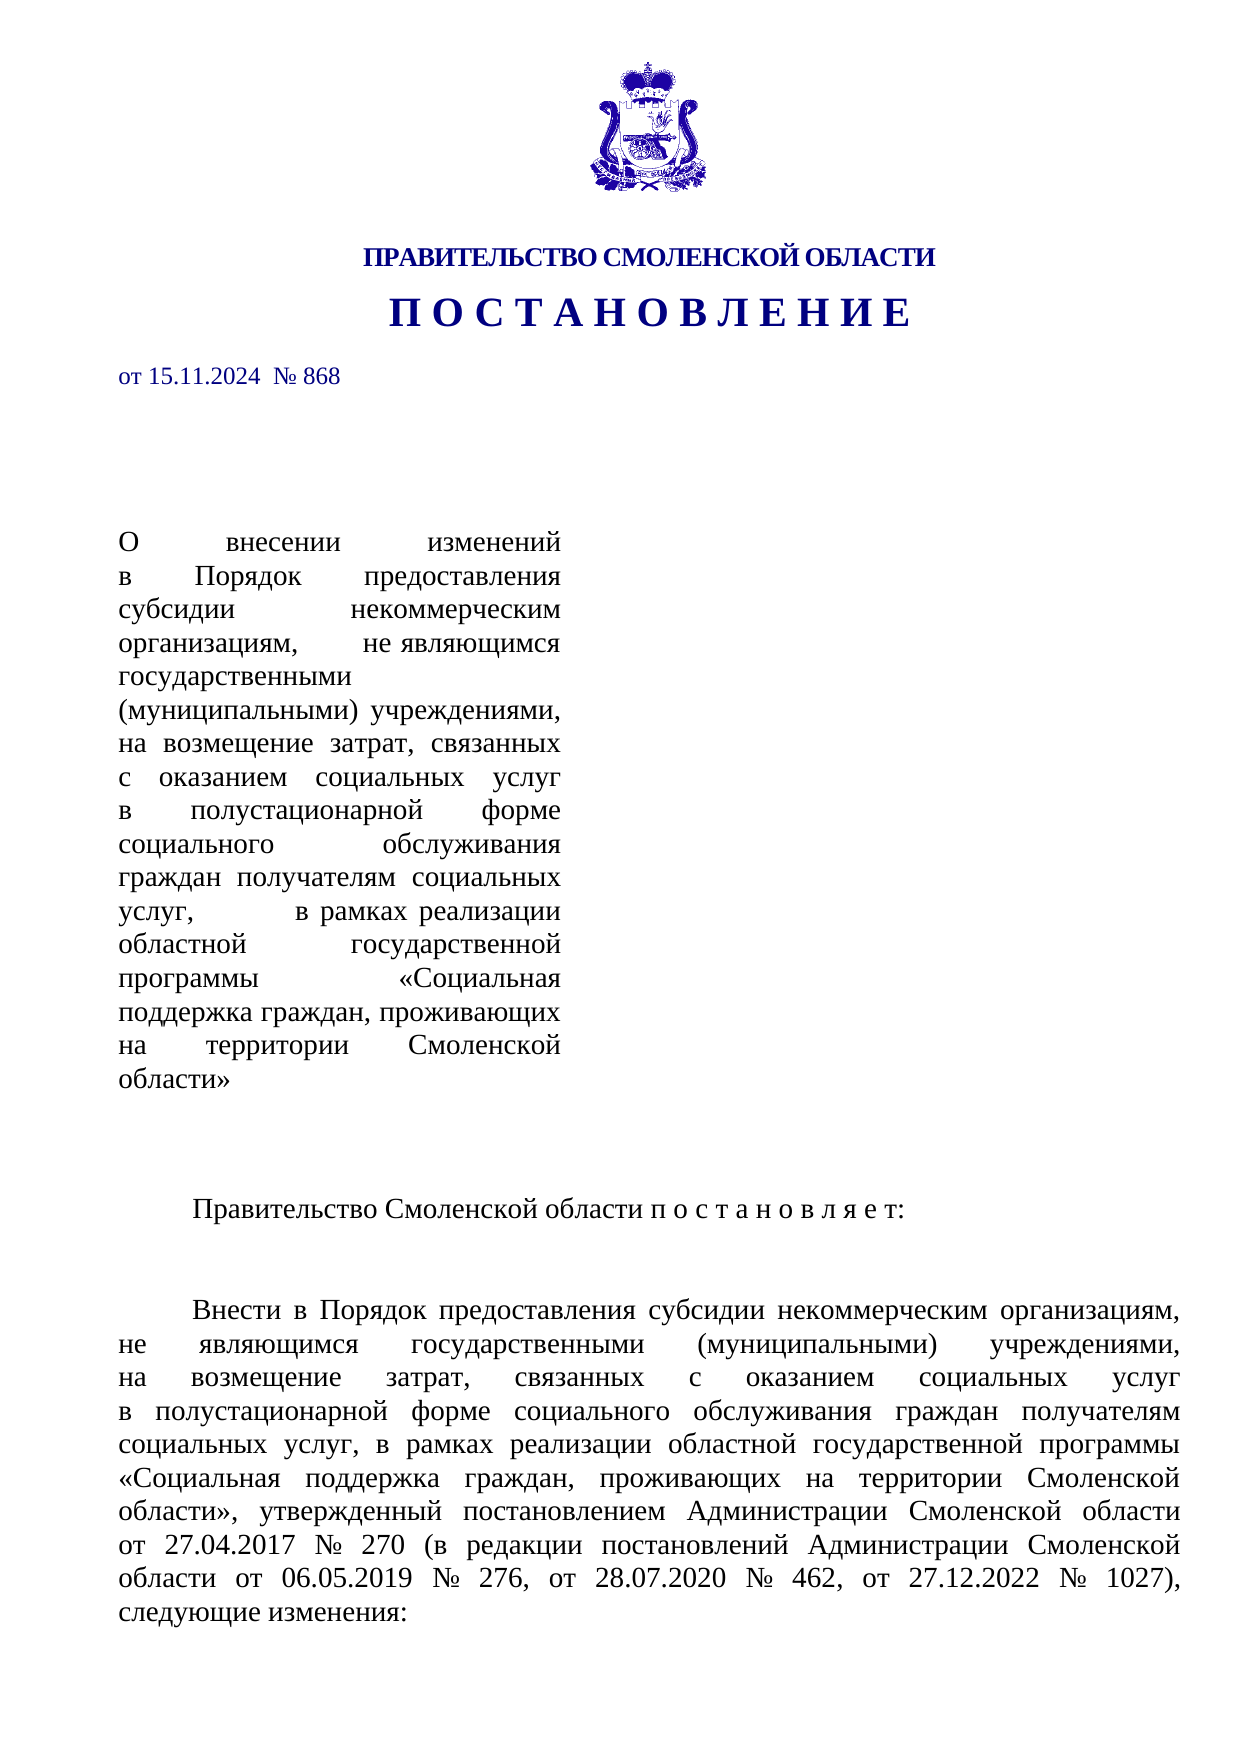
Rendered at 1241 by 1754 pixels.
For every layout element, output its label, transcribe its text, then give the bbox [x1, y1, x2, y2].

picture [588, 59, 711, 199]
text Правительство Смоленской области п о с т а н о в л я е т: [118, 1192, 1181, 1225]
table_header ПРАВИТЕЛЬСТВО СМОЛЕНСКОЙ ОБЛАСТИ П О С Т А Н О В Л Е Н И Е от 15.11.2024 № 868 [107, 59, 1192, 423]
text Внести в Порядок предоставления субсидии некоммерческим организациям, не являющимся государственными (муниципальными) учреждениями, на возмещение затрат, связанных с оказанием социальных услуг в полустационарной форме социального обслуживания граждан получателям социальных услуг, в рамках реализации областной государственной программы «Социальная поддержка граждан, проживающих на территории Смоленской области», утвержденный постановлением Администрации Смоленской области от 27.04.2017 № 270 (в редакции постановлений Администрации Смоленской области от 06.05.2019 № 276, от 28.07.2020 № 462, от 27.12.2022 № 1027), следующие изменения: [118, 1292, 1181, 1628]
text О внесении изменений в Порядок предоставления субсидии некоммерческим организациям, не являющимся государственными (муниципальными) учреждениями, на возмещение затрат, связанных с оказанием социальных услуг в полустационарной форме социального обслуживания граждан получателям социальных услуг, в рамках реализации областной государственной программы «Социальная поддержка граждан, проживающих на территории Смоленской области» [118, 524, 561, 1094]
